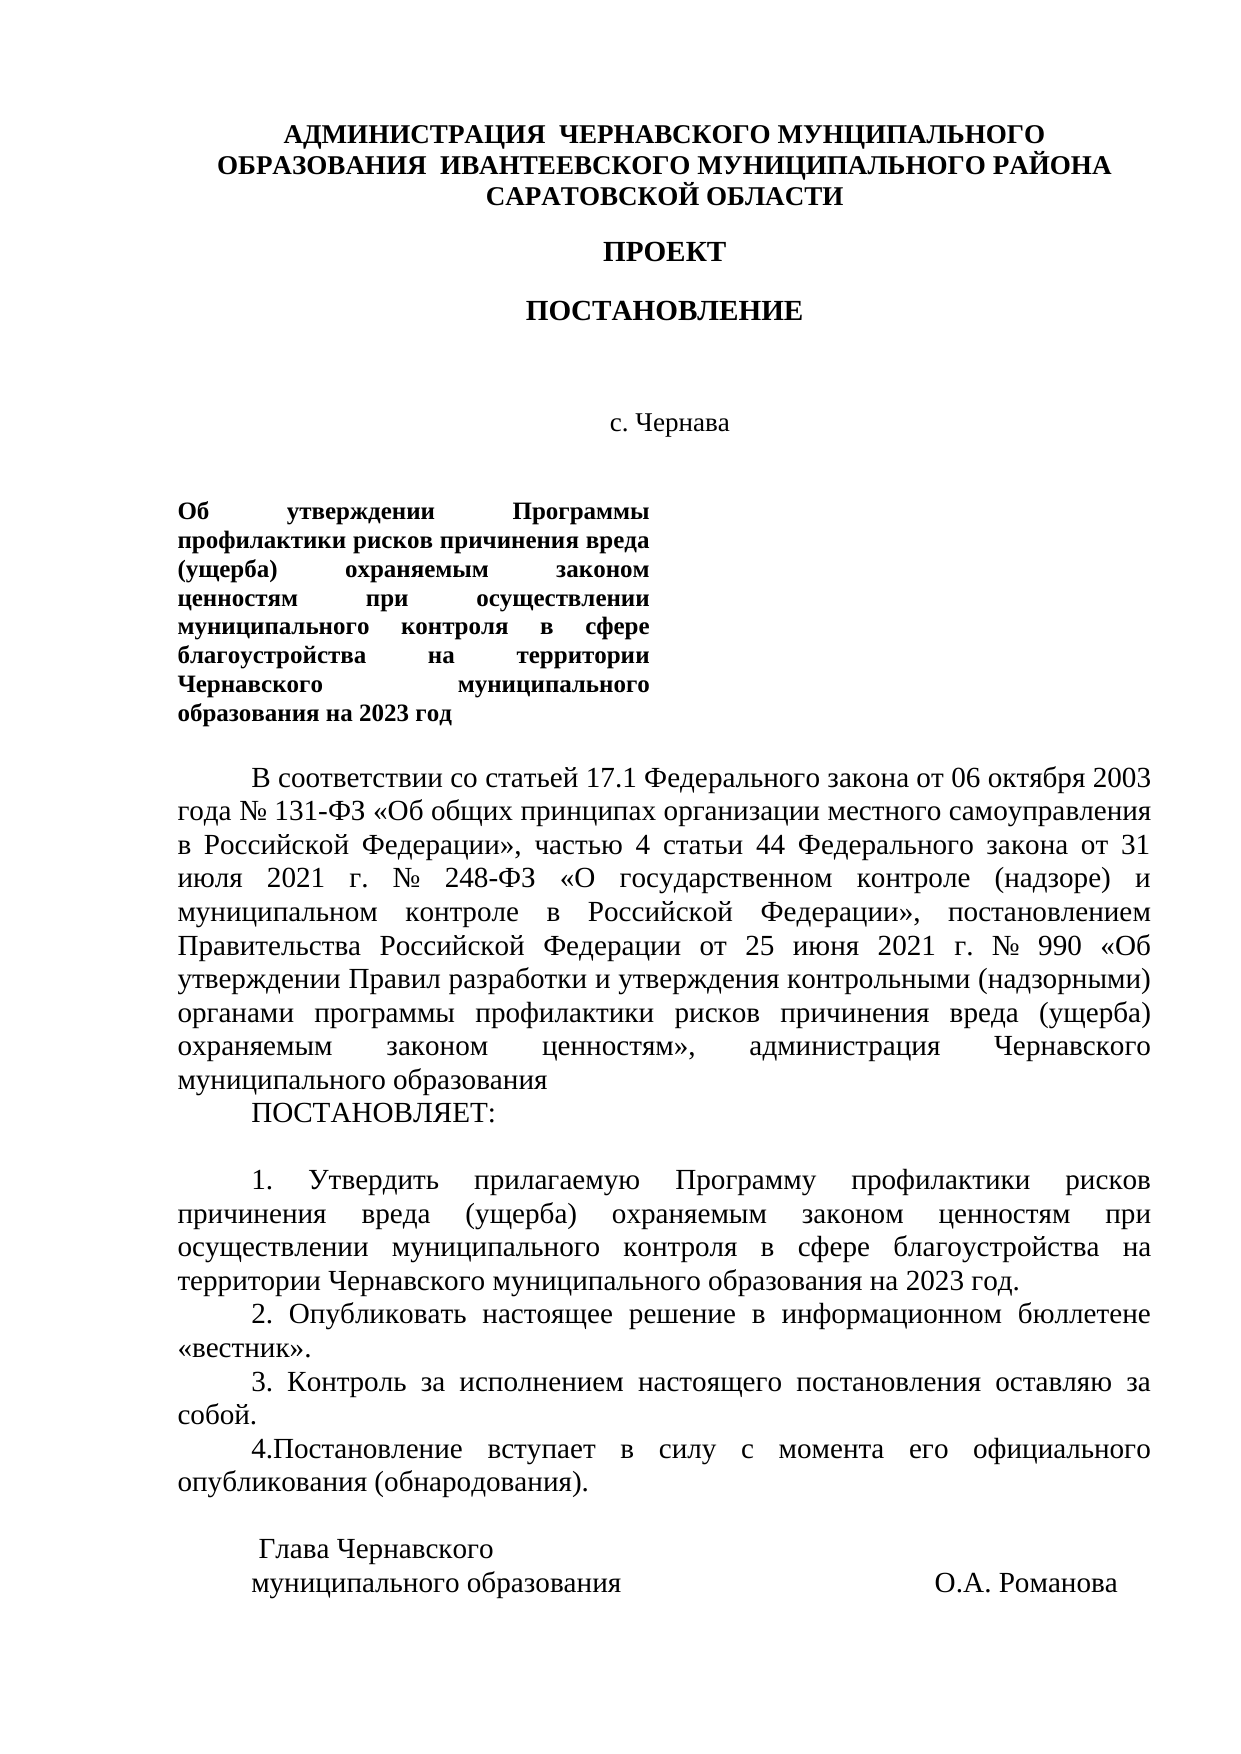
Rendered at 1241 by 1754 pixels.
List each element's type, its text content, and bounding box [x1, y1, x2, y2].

text с. Чернава [177, 406, 1152, 437]
text В соответствии со статьей 17.1 Федерального закона от 06 октября 2003 года № 131-ФЗ «Об общих принципах организации местного самоуправления в Российской Федерации», частью 4 статьи 44 Федерального закона от 31 июля 2021 г. № 248-ФЗ «О государственном контроле (надзоре) и муниципальном контроле в Российской Федерации», постановлением Правительства Российской Федерации от 25 июня 2021 г. № 990 «Об утверждении Правил разработки и утверждения контрольными (надзорными) органами программы профилактики рисков причинения вреда (ущерба) охраняемым законом ценностям», администрация Чернавского муниципального образования [177, 760, 1152, 1095]
text АДМИНИСТРАЦИЯ ЧЕРНАВСКОГО МУНЦИПАЛЬНОГО ОБРАЗОВАНИЯ ИВАНТЕЕВСКОГО МУНИЦИПАЛЬНОГО РАЙОНА [177, 118, 1152, 180]
text ПОСТАНОВЛЕНИЕ [177, 293, 1152, 327]
text 1. Утвердить прилагаемую Программу профилактики рисков причинения вреда (ущерба) охраняемым законом ценностям при осуществлении муниципального контроля в сфере благоустройства на территории Чернавского муниципального образования на 2023 год. [177, 1162, 1152, 1297]
text ПОСТАНОВЛЯЕТ: [177, 1095, 1152, 1129]
text 4.Постановление вступает в силу с момента его официального опубликования (обнародования). [177, 1431, 1152, 1498]
text САРАТОВСКОЙ ОБЛАСТИ [177, 180, 1152, 212]
text 3. Контроль за исполнением настоящего постановления оставляю за собой. [177, 1364, 1152, 1431]
text муниципального образования О.А. Романова [177, 1565, 1152, 1598]
text Глава Чернавского [177, 1531, 1152, 1565]
text 2. Опубликовать настоящее решение в информационном бюллетене «вестник». [177, 1297, 1152, 1364]
text ПРОЕКТ [177, 234, 1152, 267]
text Об утверждении Программы профилактики рисков причинения вреда (ущерба) охраняемым законом ценностям при осуществлении муниципального контроля в сфере благоустройства на территории Чернавского муниципального образования на 2023 год [177, 496, 650, 726]
